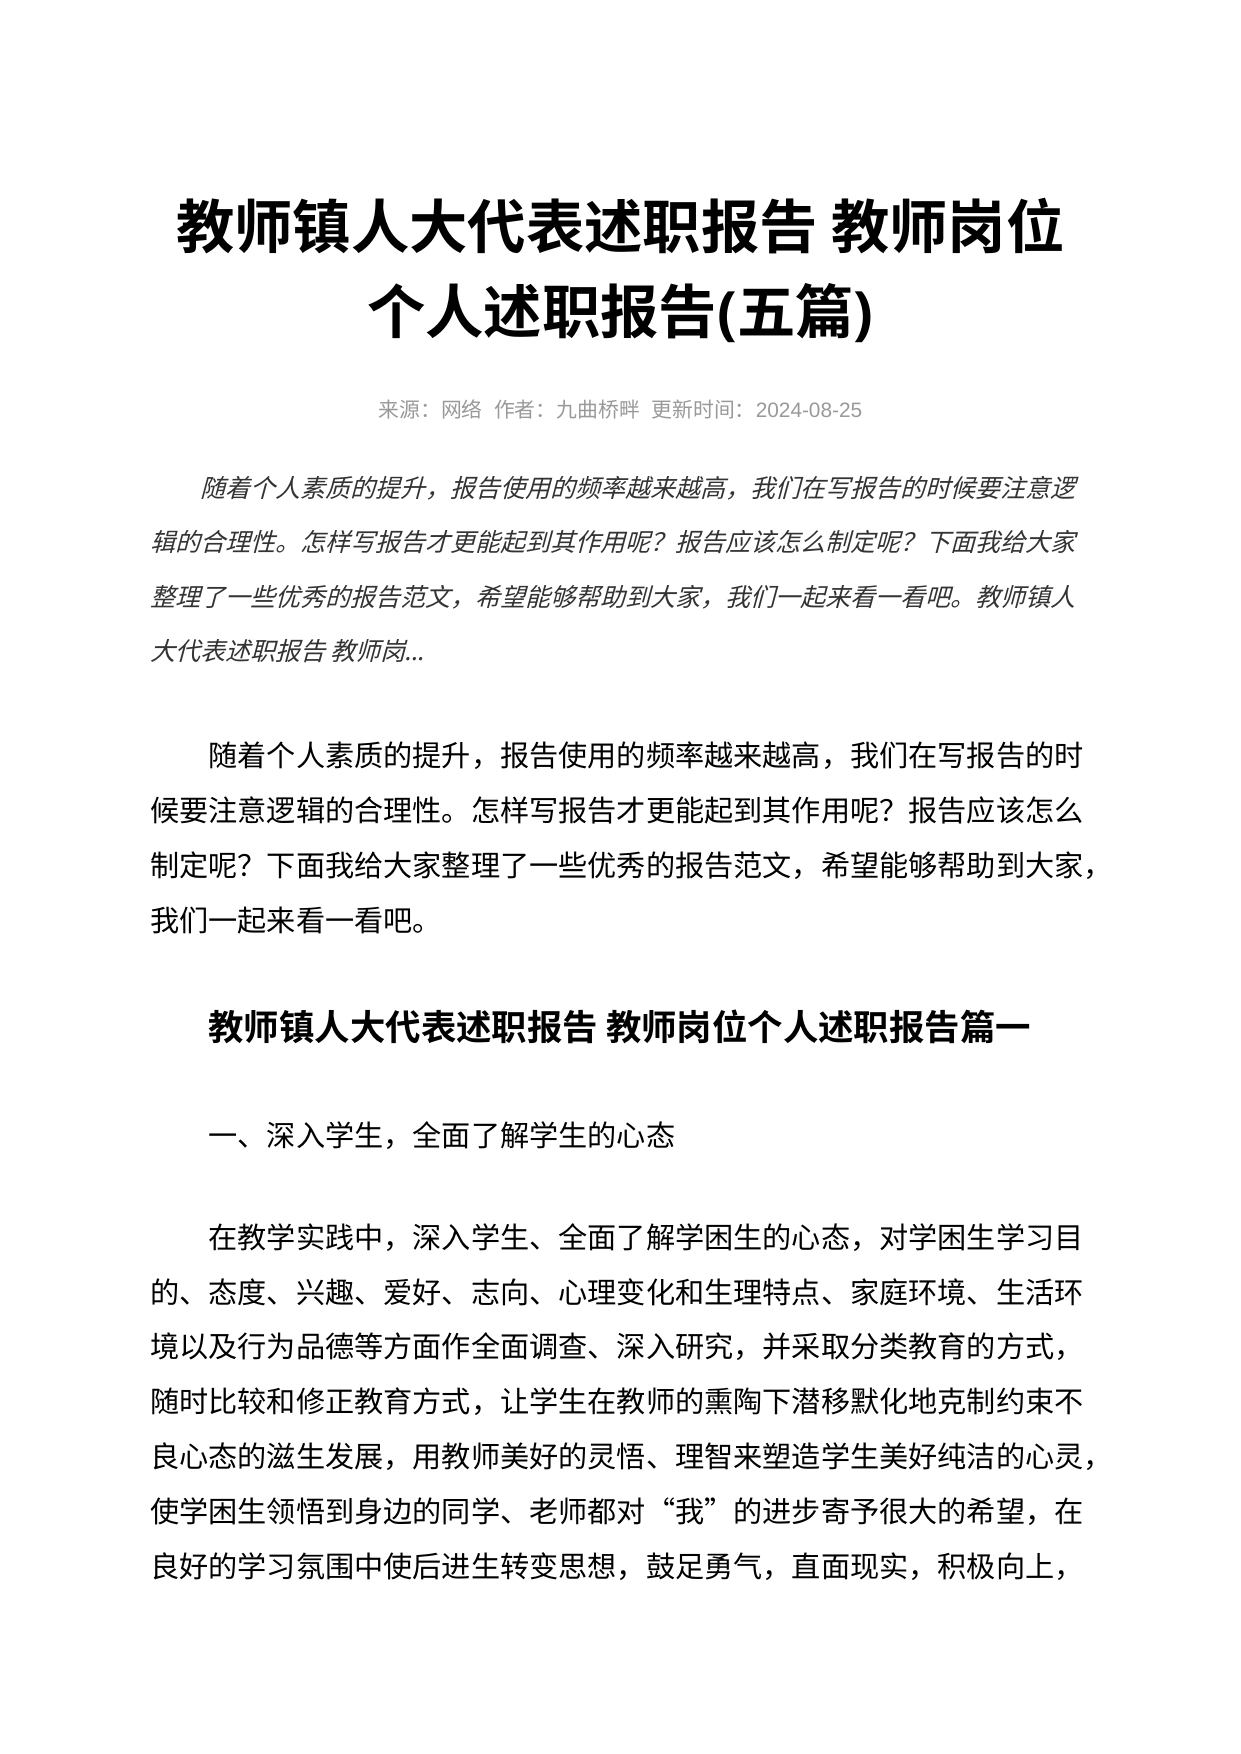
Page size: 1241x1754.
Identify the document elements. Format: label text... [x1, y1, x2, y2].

text 一、深入学生，全面了解学生的心态 [150, 1112, 1090, 1155]
text 来源：网络 作者：九曲桥畔 更新时间：2024-08-25 [150, 397, 1090, 421]
text 随着个人素质的提升，报告使用的频率越来越高，我们在写报告的时候要注意逻辑的合理性。怎样写报告才更能起到其作用呢？报告应该怎么制定呢？下面我给大家整理了一些优秀的报告范文，希望能够帮助到大家，我们一起来看一看吧。教师镇人大代表述职报告 教师岗... [150, 468, 1090, 668]
text 教师镇人大代表述职报告 教师岗位个人述职报告篇一 [150, 999, 1090, 1050]
text 随着个人素质的提升，报告使用的频率越来越高，我们在写报告的时候要注意逻辑的合理性。怎样写报告才更能起到其作用呢？报告应该怎么制定呢？下面我给大家整理了一些优秀的报告范文，希望能够帮助到大家，我们一起来看一看吧。 [150, 733, 1090, 939]
subtitle 教师镇人大代表述职报告 教师岗位个人述职报告(五篇) [150, 181, 1090, 351]
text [150, 1214, 1090, 1586]
